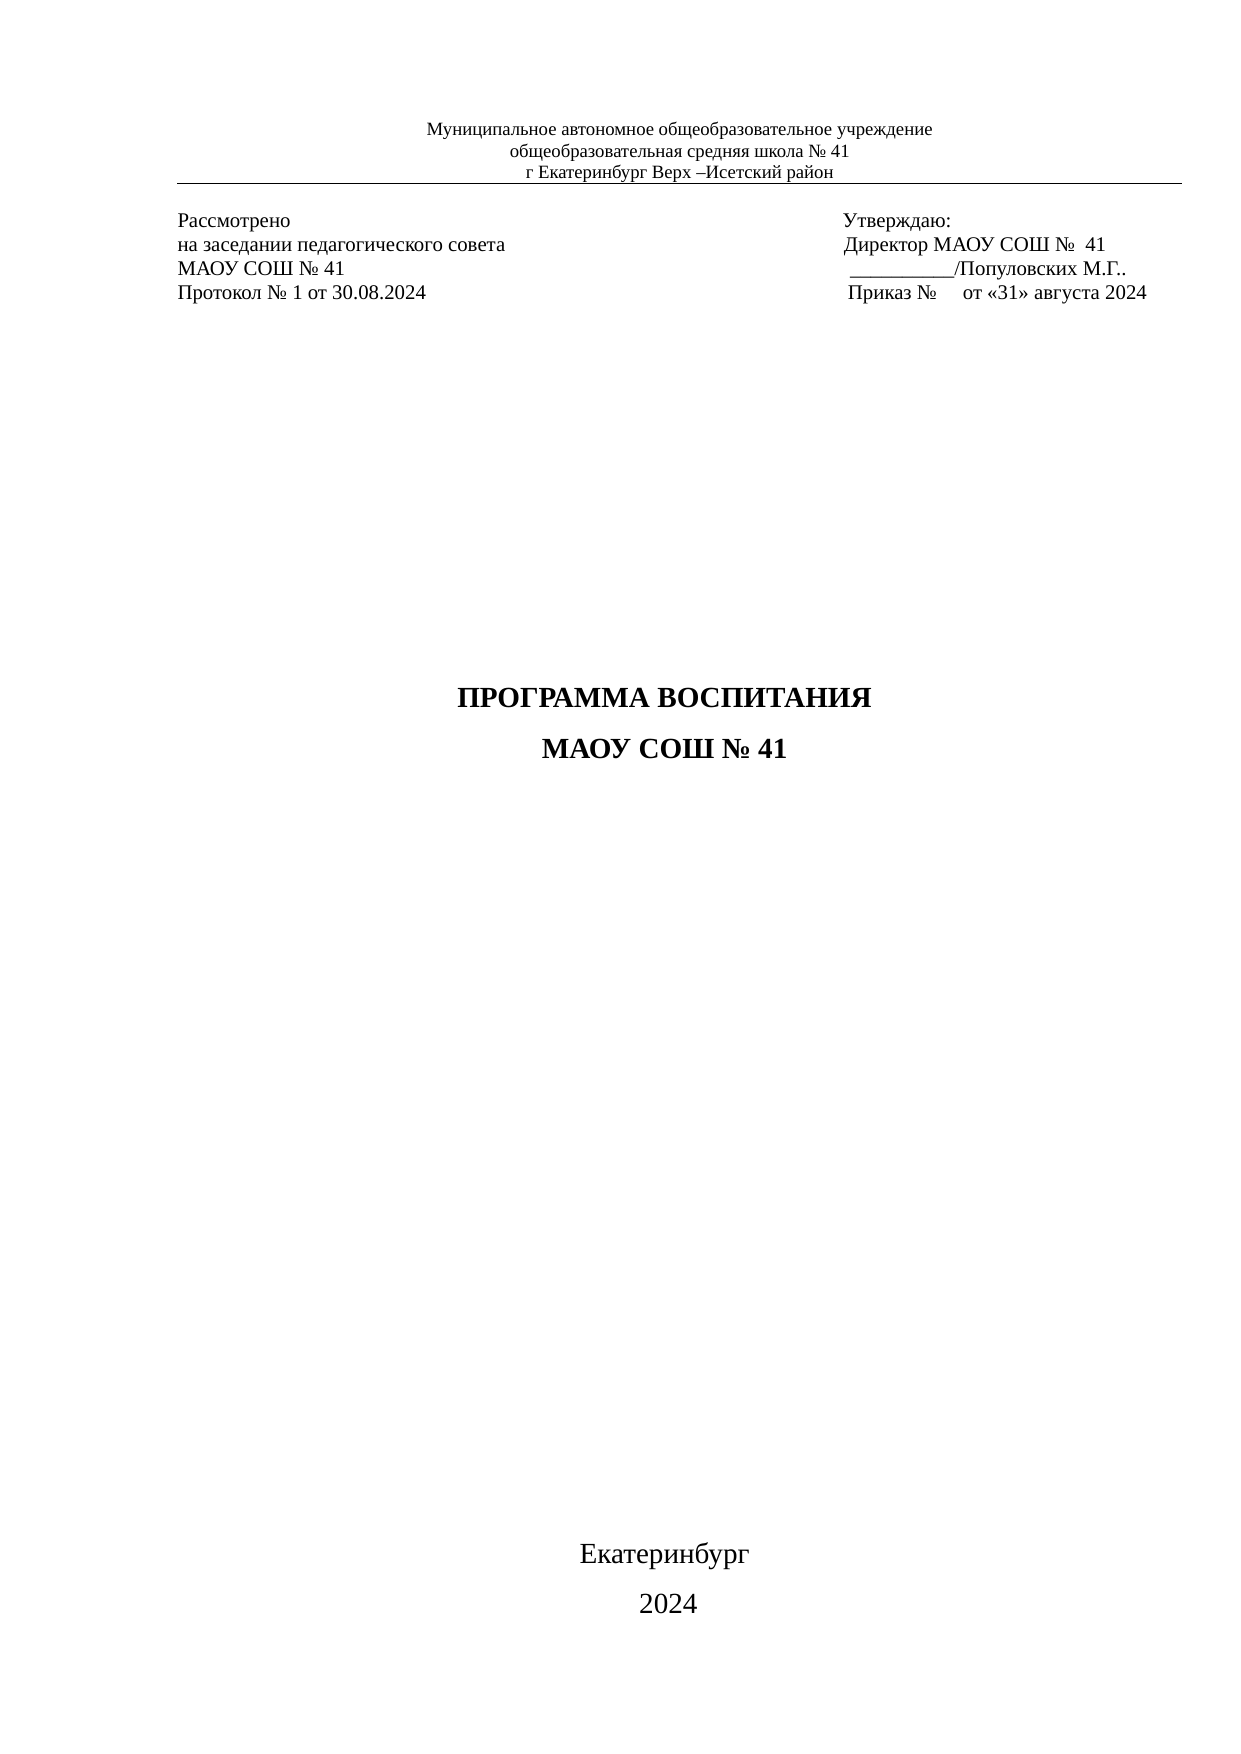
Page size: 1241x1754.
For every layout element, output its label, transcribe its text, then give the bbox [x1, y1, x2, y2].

text на заседании педагогического совета Директор МАОУ СОШ № 41 [177, 232, 1152, 256]
text 2024 [177, 1586, 1152, 1619]
text ПРОГРАММА ВОСПИТАНИЯ [177, 680, 1152, 714]
table_header Муниципальное автономное общеобразовательное учреждение общеобразовательная средняя школа № 41 г Екатеринбург Верх –Исетский район [177, 118, 1182, 183]
text Рассмотрено Утверждаю: [177, 208, 1152, 232]
text Протокол № 1 от 30.08.2024 Приказ № от «31» августа 2024 [177, 280, 1152, 304]
text МАОУ СОШ № 41 [177, 731, 1152, 764]
text Екатеринбург [177, 1536, 1152, 1569]
text МАОУ СОШ № 41 __________/Популовских М.Г.. [177, 256, 1152, 280]
